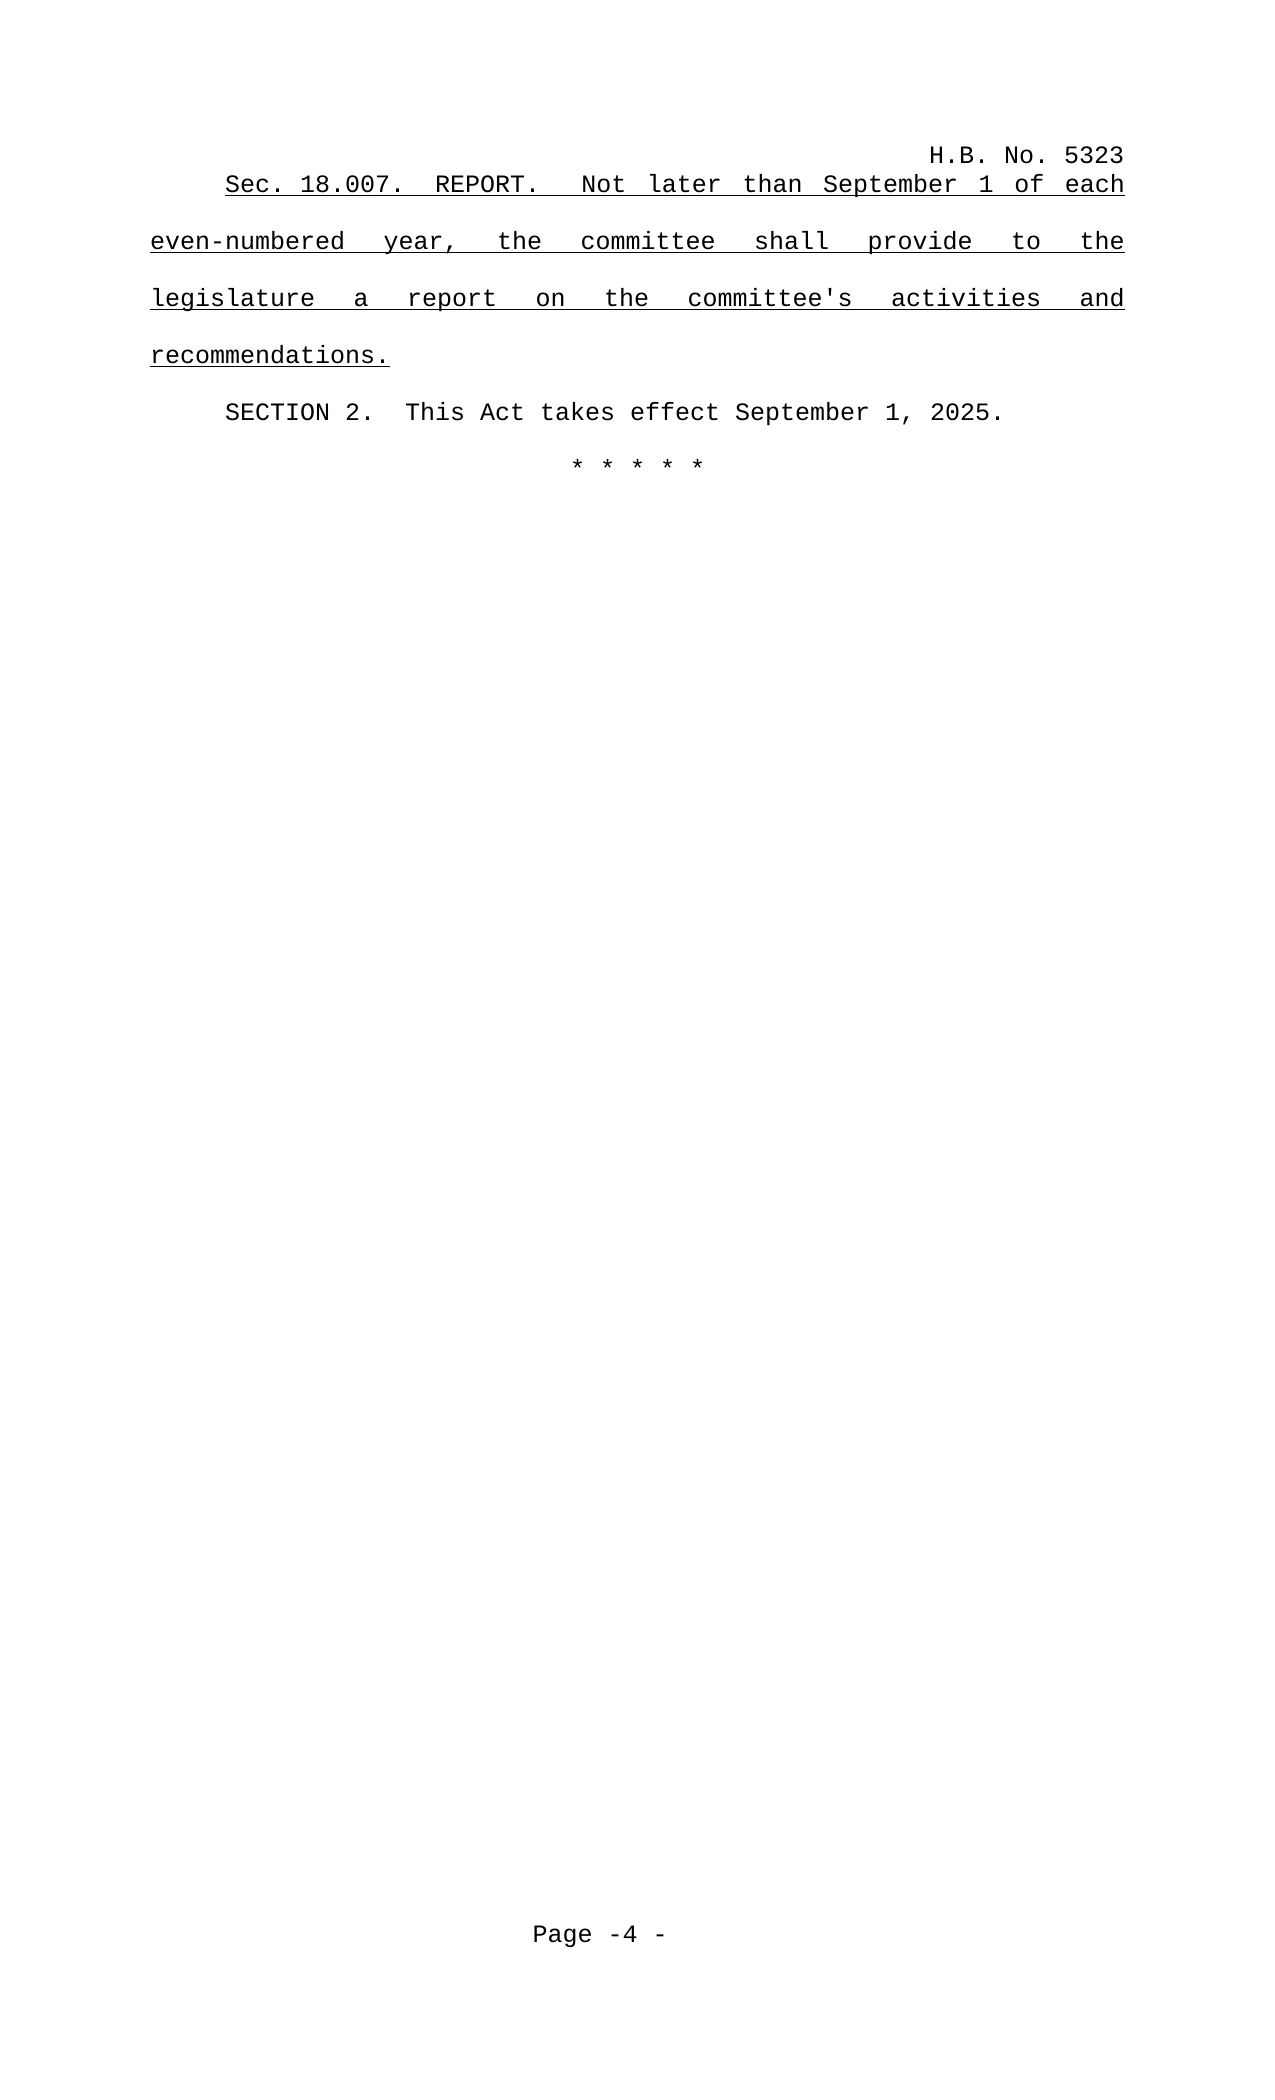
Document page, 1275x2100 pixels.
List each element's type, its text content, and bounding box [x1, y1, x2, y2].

text Sec. 18.007. REPORT. Not later than September 1 of each even-numbered year, the committee shall provide to the legislature a report on the committee's activities and recommendations. [150, 253, 1125, 309]
text Sec. 18.007. REPORT. Not later than September 1 of each even-numbered year, the committee shall provide to the legislature a report on the committee's activities and recommendations. [150, 310, 1125, 371]
text Sec. 18.007. REPORT. Not later than September 1 of each even-numbered year, the committee shall provide to the legislature a report on the committee's activities and recommendations. [150, 171, 1125, 252]
text SECTION 2. This Act takes effect September 1, 2025. [150, 399, 1125, 428]
text * * * * * [150, 457, 1125, 485]
